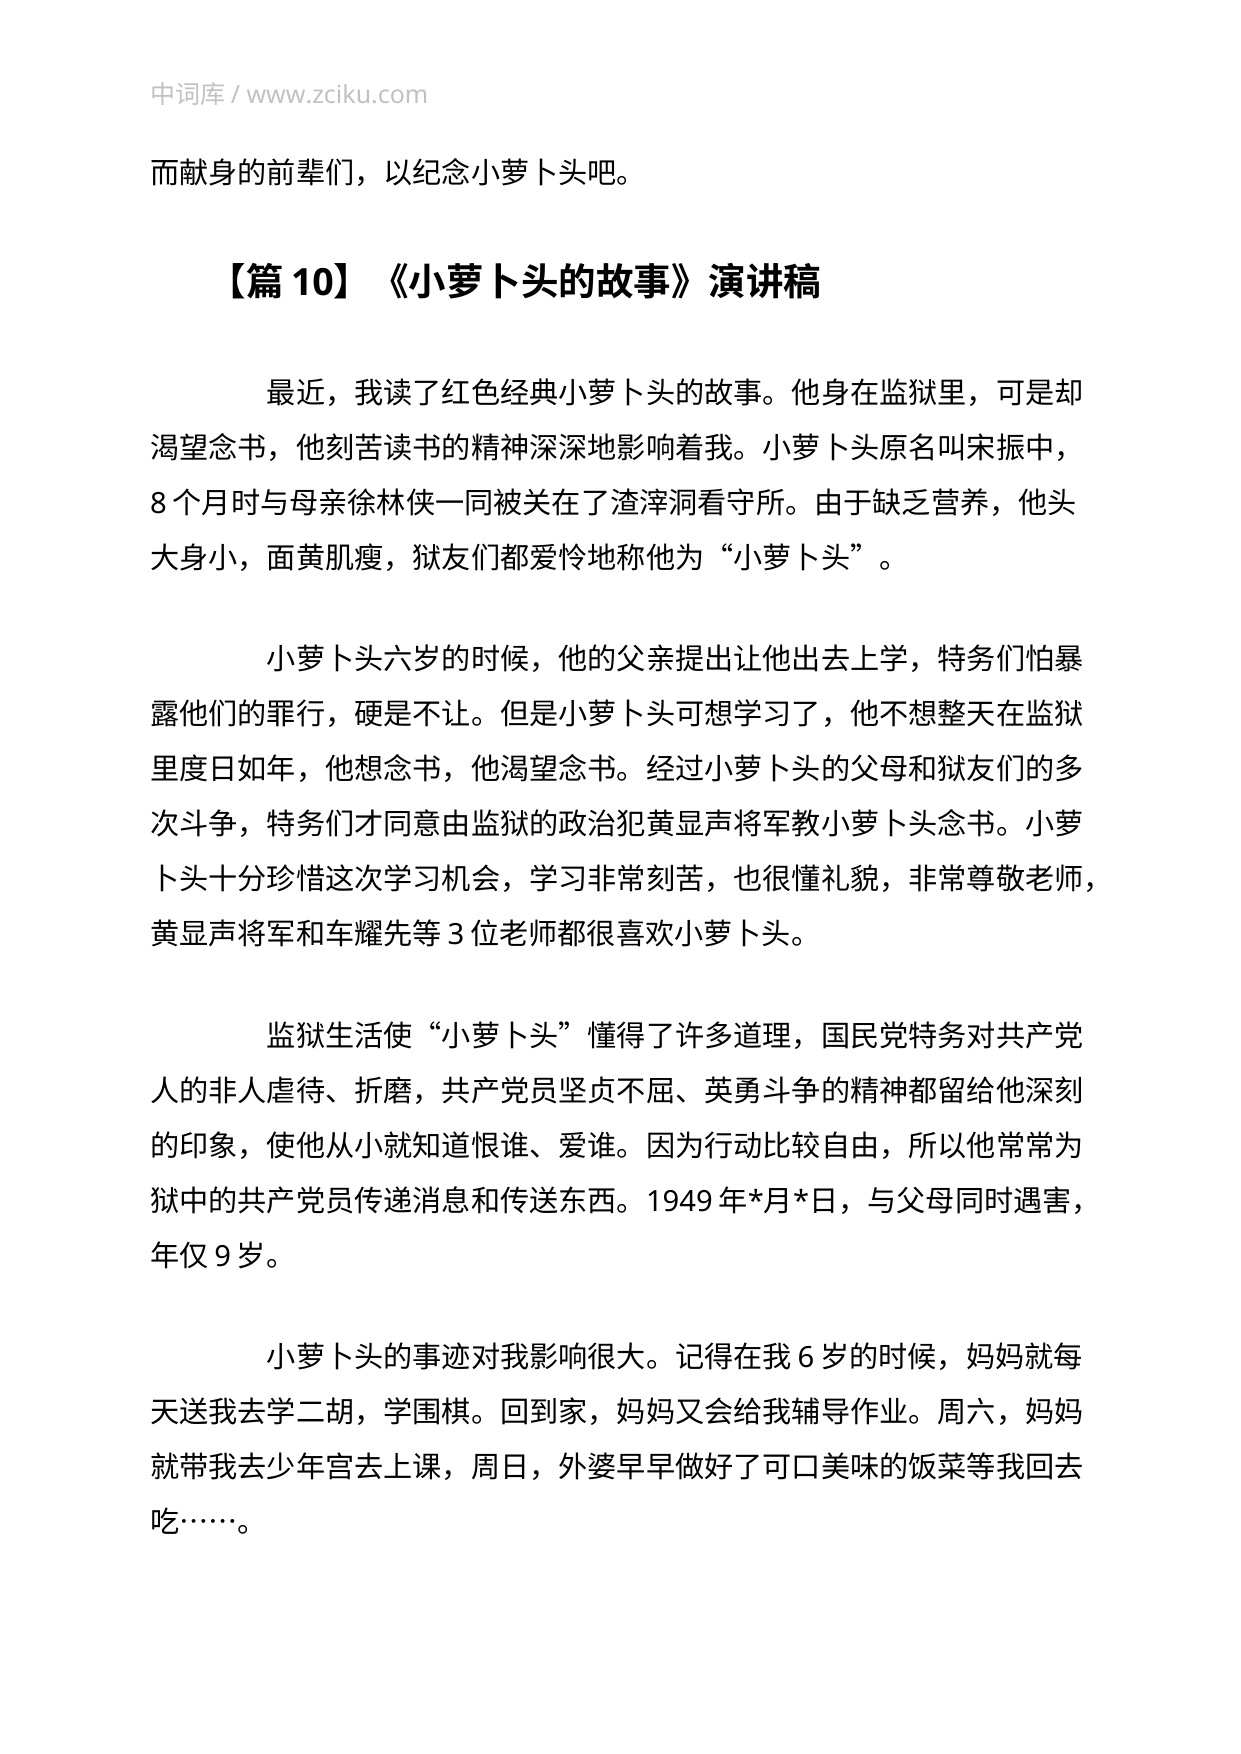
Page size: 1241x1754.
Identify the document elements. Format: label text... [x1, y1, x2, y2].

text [150, 150, 1090, 192]
text 小萝卜头六岁的时候，他的父亲提出让他出去上学，特务们怕暴露他们的罪行，硬是不让。但是小萝卜头可想学习了，他不想整天在监狱里度日如年，他想念书，他渴望念书。经过小萝卜头的父母和狱友们的多次斗争，特务们才同意由监狱的政治犯黄显声将军教小萝卜头念书。小萝卜头十分珍惜这次学习机会，学习非常刻苦，也很懂礼貌，非常尊敬老师，黄显声将军和车耀先等3位老师都很喜欢小萝卜头。 [150, 636, 1090, 953]
text 小萝卜头的事迹对我影响很大。记得在我6岁的时候，妈妈就每天送我去学二胡，学围棋。回到家，妈妈又会给我辅导作业。周六，妈妈就带我去少年宫去上课，周日，外婆早早做好了可口美味的饭菜等我回去吃……。 [150, 1334, 1090, 1541]
text 最近，我读了红色经典小萝卜头的故事。他身在监狱里，可是却渴望念书，他刻苦读书的精神深深地影响着我。小萝卜头原名叫宋振中，8个月时与母亲徐林侠一同被关在了渣滓洞看守所。由于缺乏营养，他头大身小，面黄肌瘦，狱友们都爱怜地称他为“小萝卜头”。 [150, 369, 1090, 576]
text 【篇10】《小萝卜头的故事》演讲稿 [150, 252, 1090, 306]
text 监狱生活使“小萝卜头”懂得了许多道理，国民党特务对共产党人的非人虐待、折磨，共产党员坚贞不屈、英勇斗争的精神都留给他深刻的印象，使他从小就知道恨谁、爱谁。因为行动比较自由，所以他常常为狱中的共产党员传递消息和传送东西。1949年*月*日，与父母同时遇害，年仅9岁。 [150, 1012, 1090, 1274]
